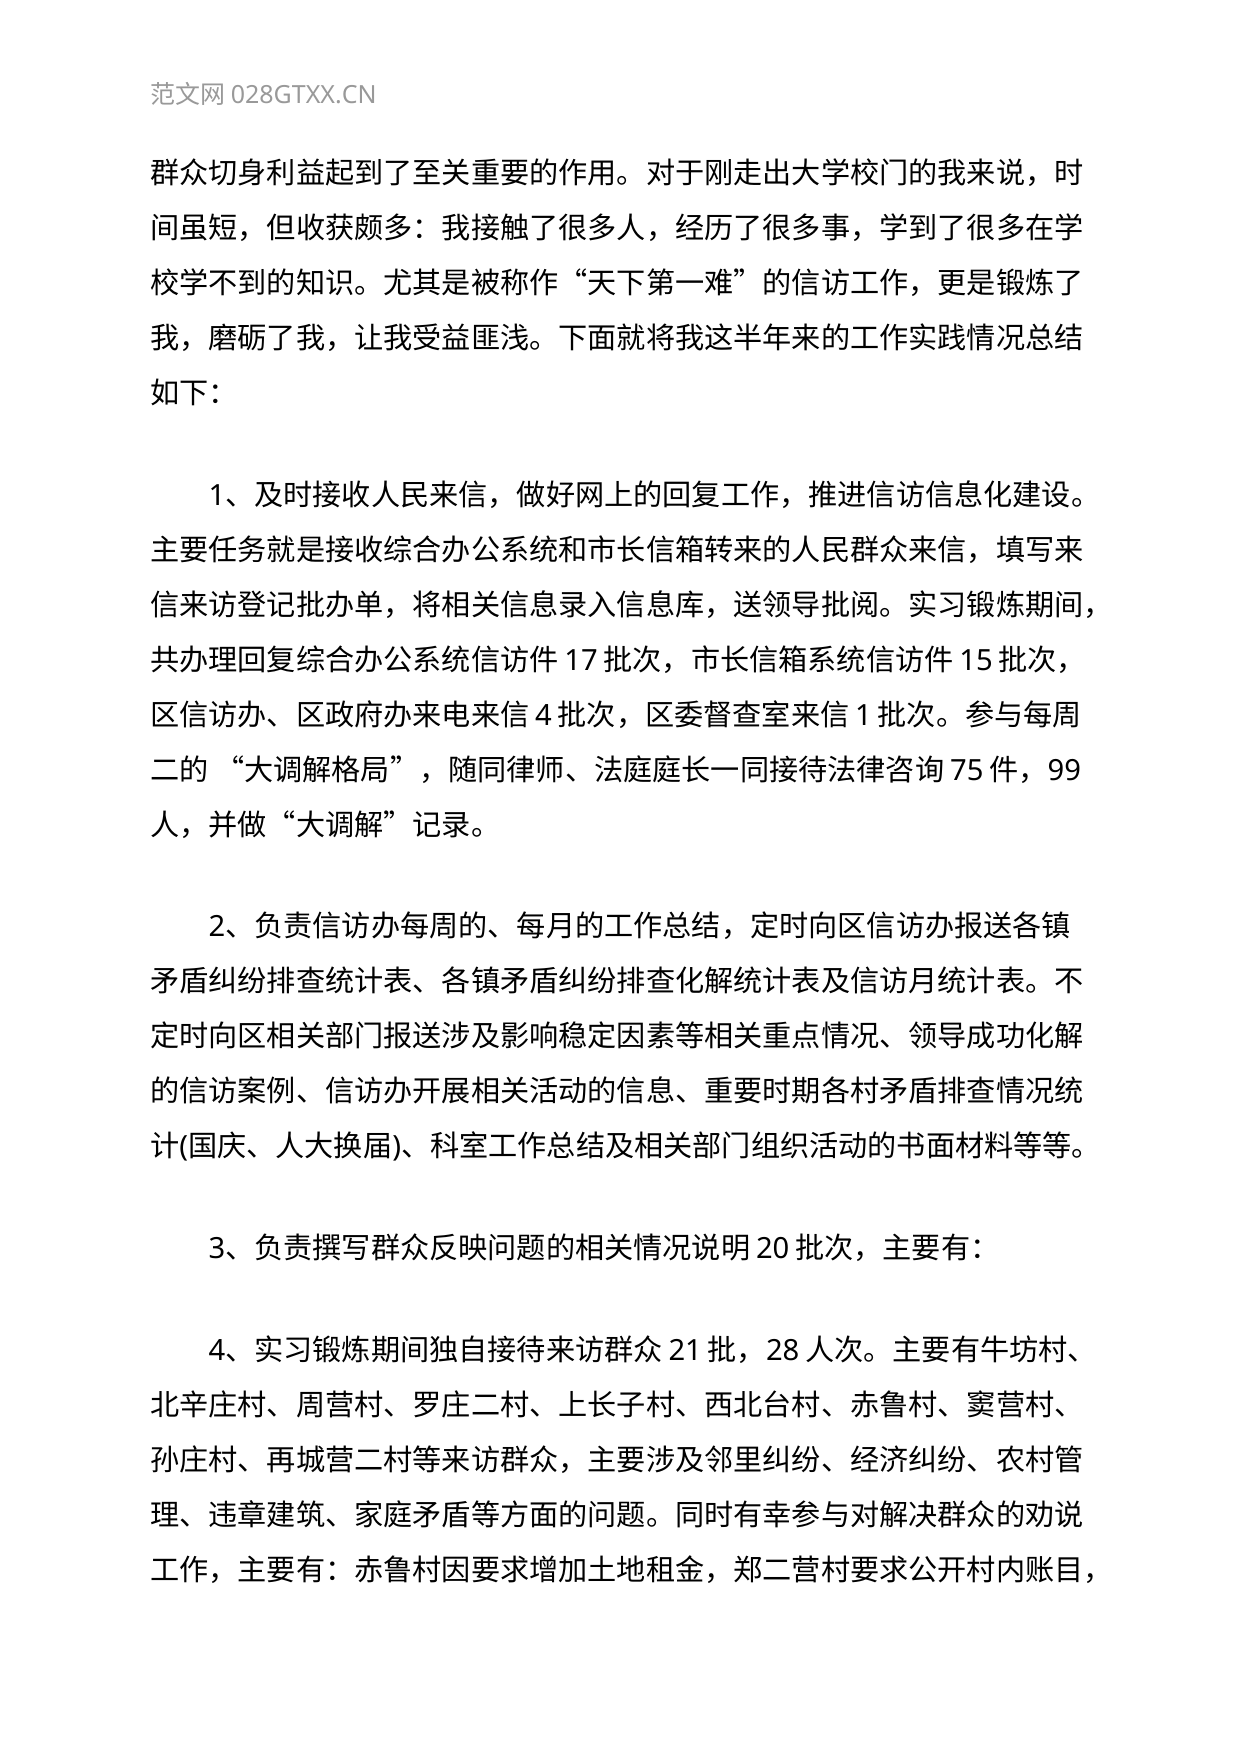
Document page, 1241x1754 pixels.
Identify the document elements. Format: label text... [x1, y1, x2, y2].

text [150, 150, 1090, 412]
text 3、负责撰写群众反映问题的相关情况说明20批次，主要有： [150, 1224, 1090, 1267]
text 1、及时接收人民来信，做好网上的回复工作，推进信访信息化建设。主要任务就是接收综合办公系统和市长信箱转来的人民群众来信，填写来信来访登记批办单，将相关信息录入信息库，送领导批阅。实习锻炼期间，共办理回复综合办公系统信访件17批次，市长信箱系统信访件15批次，区信访办、区政府办来电来信4批次，区委督查室来信1批次。参与每周二的 “大调解格局”，随同律师、法庭庭长一同接待法律咨询75件，99人，并做“大调解”记录。 [150, 471, 1090, 843]
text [150, 1327, 1090, 1588]
text 2、负责信访办每周的、每月的工作总结，定时向区信访办报送各镇矛盾纠纷排查统计表、各镇矛盾纠纷排查化解统计表及信访月统计表。不定时向区相关部门报送涉及影响稳定因素等相关重点情况、领导成功化解的信访案例、信访办开展相关活动的信息、重要时期各村矛盾排查情况统计(国庆、人大换届)、科室工作总结及相关部门组织活动的书面材料等等。 [150, 903, 1090, 1165]
